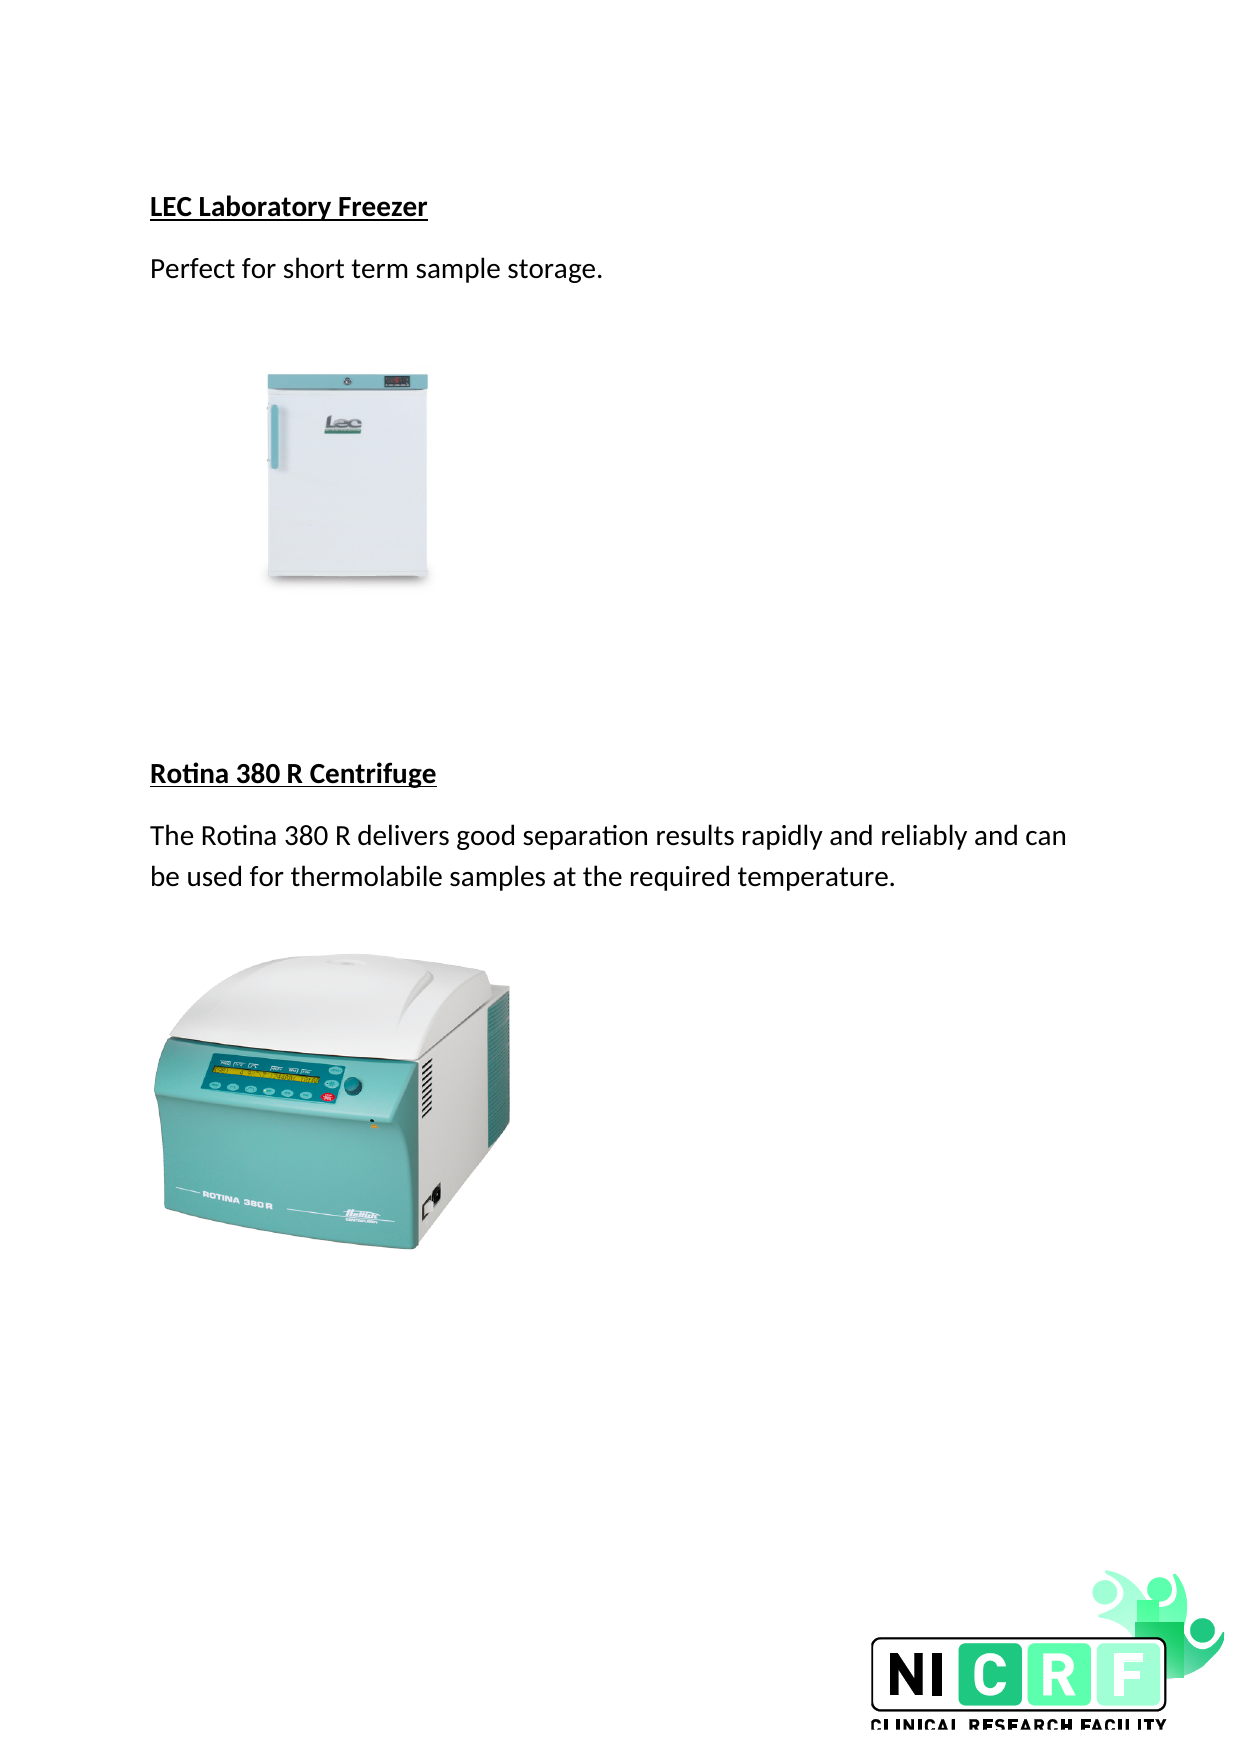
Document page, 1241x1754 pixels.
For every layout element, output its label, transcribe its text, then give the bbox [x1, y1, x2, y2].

text The Rotina 380 R delivers good separation results rapidly and reliably and can be used for thermolabile samples at the required temperature. [150, 817, 1090, 893]
text LEC Laboratory Freezer [150, 188, 1090, 224]
picture [150, 919, 516, 1286]
text Rotina 380 R Centrifuge [150, 755, 1090, 791]
text Perfect for short term sample storage. [150, 250, 1090, 286]
picture [150, 311, 552, 669]
